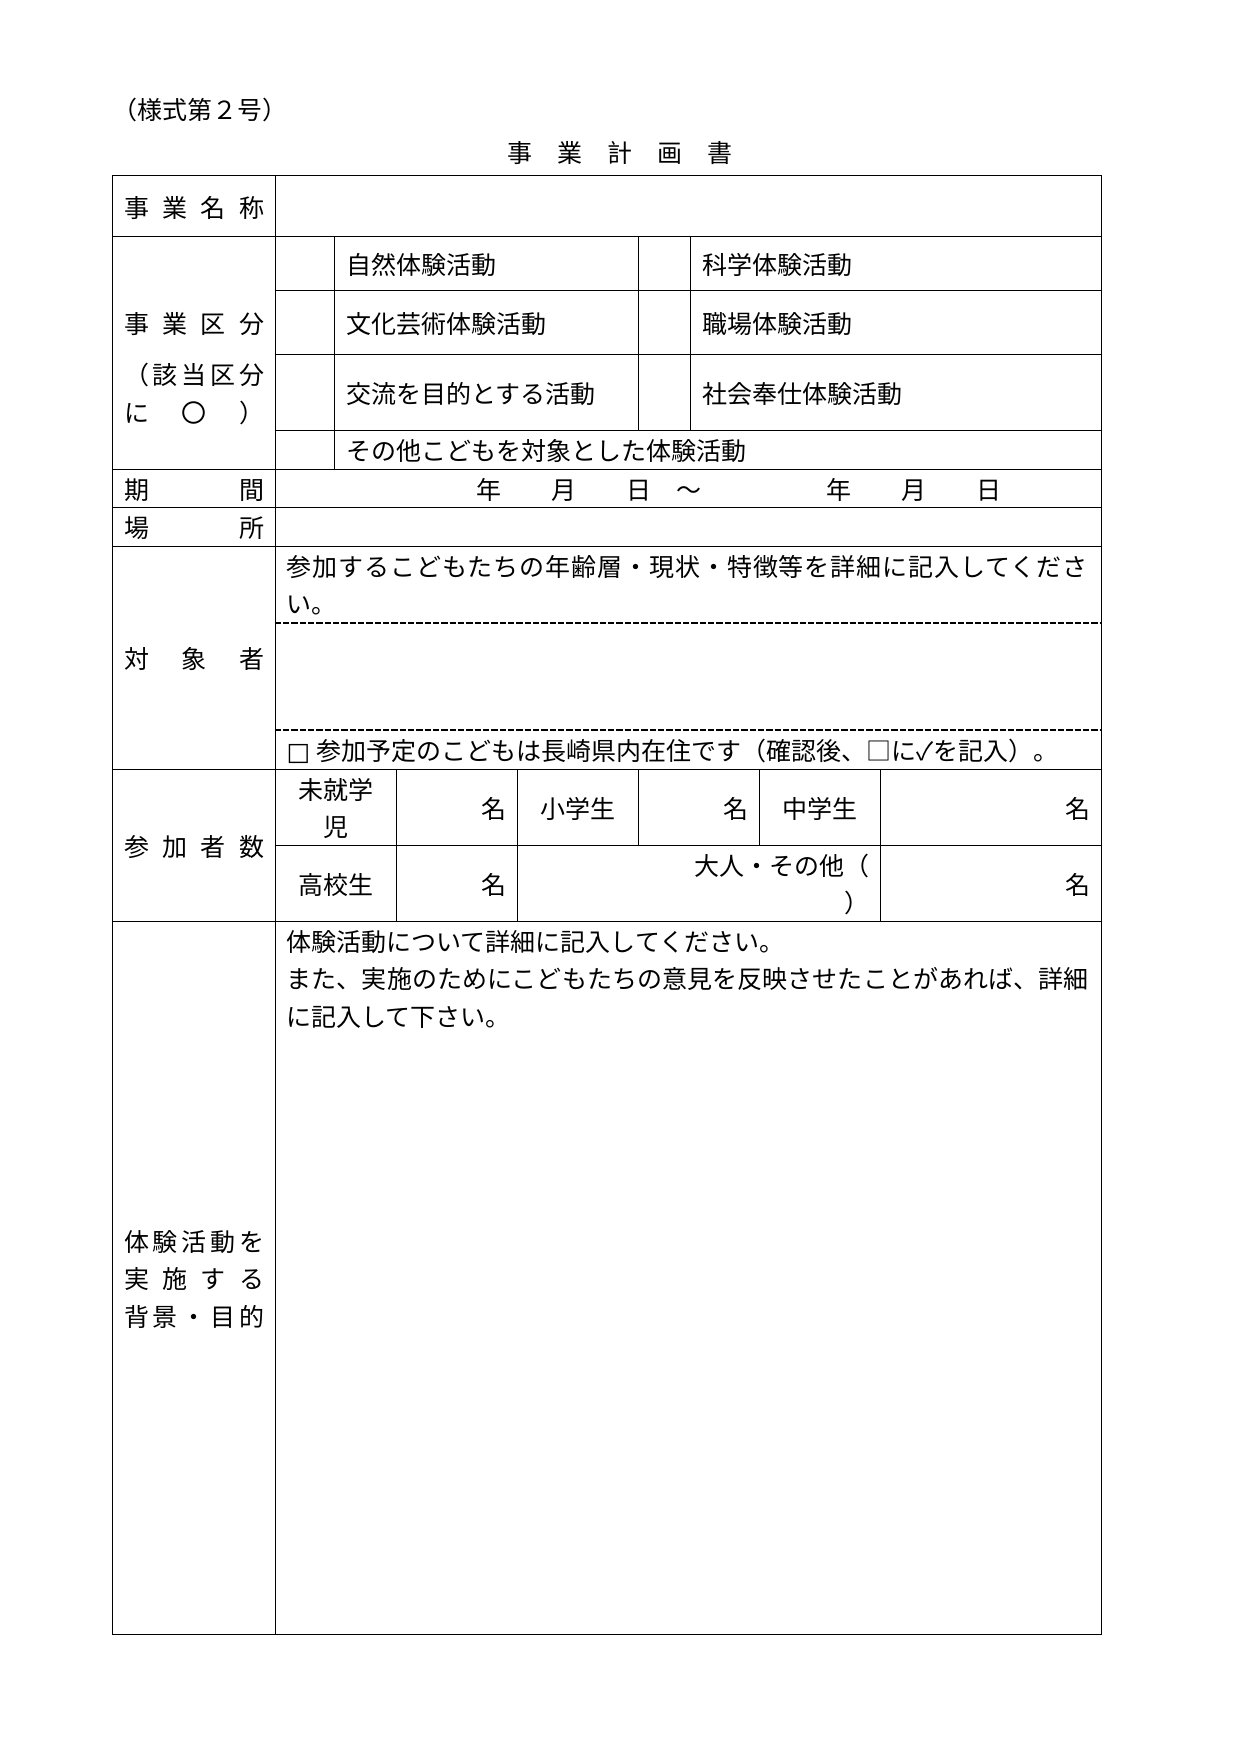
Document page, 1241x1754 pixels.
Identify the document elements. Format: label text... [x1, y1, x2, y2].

table_header [276, 176, 1101, 236]
table_cell 科学体験活動 [691, 237, 1101, 289]
table_cell [276, 622, 1101, 729]
table_cell [639, 355, 690, 430]
table_cell [639, 237, 690, 289]
table_cell [276, 508, 1101, 546]
table_cell （該当区分に〇） [113, 354, 275, 430]
text 事 業 計 画 書 [112, 132, 1128, 170]
table_cell 高校生 [276, 846, 396, 921]
table_cell 参加者数 [113, 770, 275, 921]
table_cell [113, 237, 275, 289]
table_cell [276, 431, 334, 469]
table_cell □ 参加予定のこどもは長崎県内在住です（確認後、□に✓を記入）。 [276, 729, 1101, 769]
table_cell 名 [397, 770, 517, 845]
table_cell その他こどもを対象とした体験活動 [335, 431, 1101, 469]
table_cell 交流を目的とする活動 [335, 355, 638, 430]
table_cell 文化芸術体験活動 [335, 291, 638, 354]
table_cell 参加するこどもたちの年齢層・現状・特徴等を詳細に記入してください。 [276, 547, 1101, 622]
table_header 事業名称 [113, 176, 275, 236]
table_cell 名 [397, 846, 517, 921]
table_cell 対象者 [113, 547, 275, 769]
table_cell [639, 291, 690, 354]
table_cell 名 [639, 770, 759, 845]
table_cell 名 [881, 770, 1101, 845]
table_cell 社会奉仕体験活動 [691, 355, 1101, 430]
table_cell 職場体験活動 [691, 291, 1101, 354]
table_cell [276, 355, 334, 430]
table_cell [113, 430, 275, 469]
table_cell 名 [881, 846, 1101, 921]
table_cell 場所 [113, 508, 275, 546]
table_cell 中学生 [760, 770, 880, 845]
table_cell 大人・その他（ ） [518, 846, 880, 921]
table_cell 体験活動について詳細に記入してください。 また、実施のためにこどもたちの意見を反映させたことがあれば、詳細に記入して下さい。 [276, 922, 1101, 1634]
table_cell 未就学児 [276, 770, 396, 845]
table_cell 期間 [113, 470, 275, 507]
text （様式第２号） [112, 89, 1128, 127]
table_cell [276, 237, 334, 289]
table_cell 令和 年 月 日 ～ 令和 年 月 日 [276, 470, 1101, 507]
table_cell 小学生 [518, 770, 638, 845]
table_cell 事業区分 [113, 290, 275, 354]
table_cell 自然体験活動 [335, 237, 638, 289]
table_cell [276, 291, 334, 354]
table_cell 体験活動を 実施する 背景・目的 [113, 922, 275, 1634]
